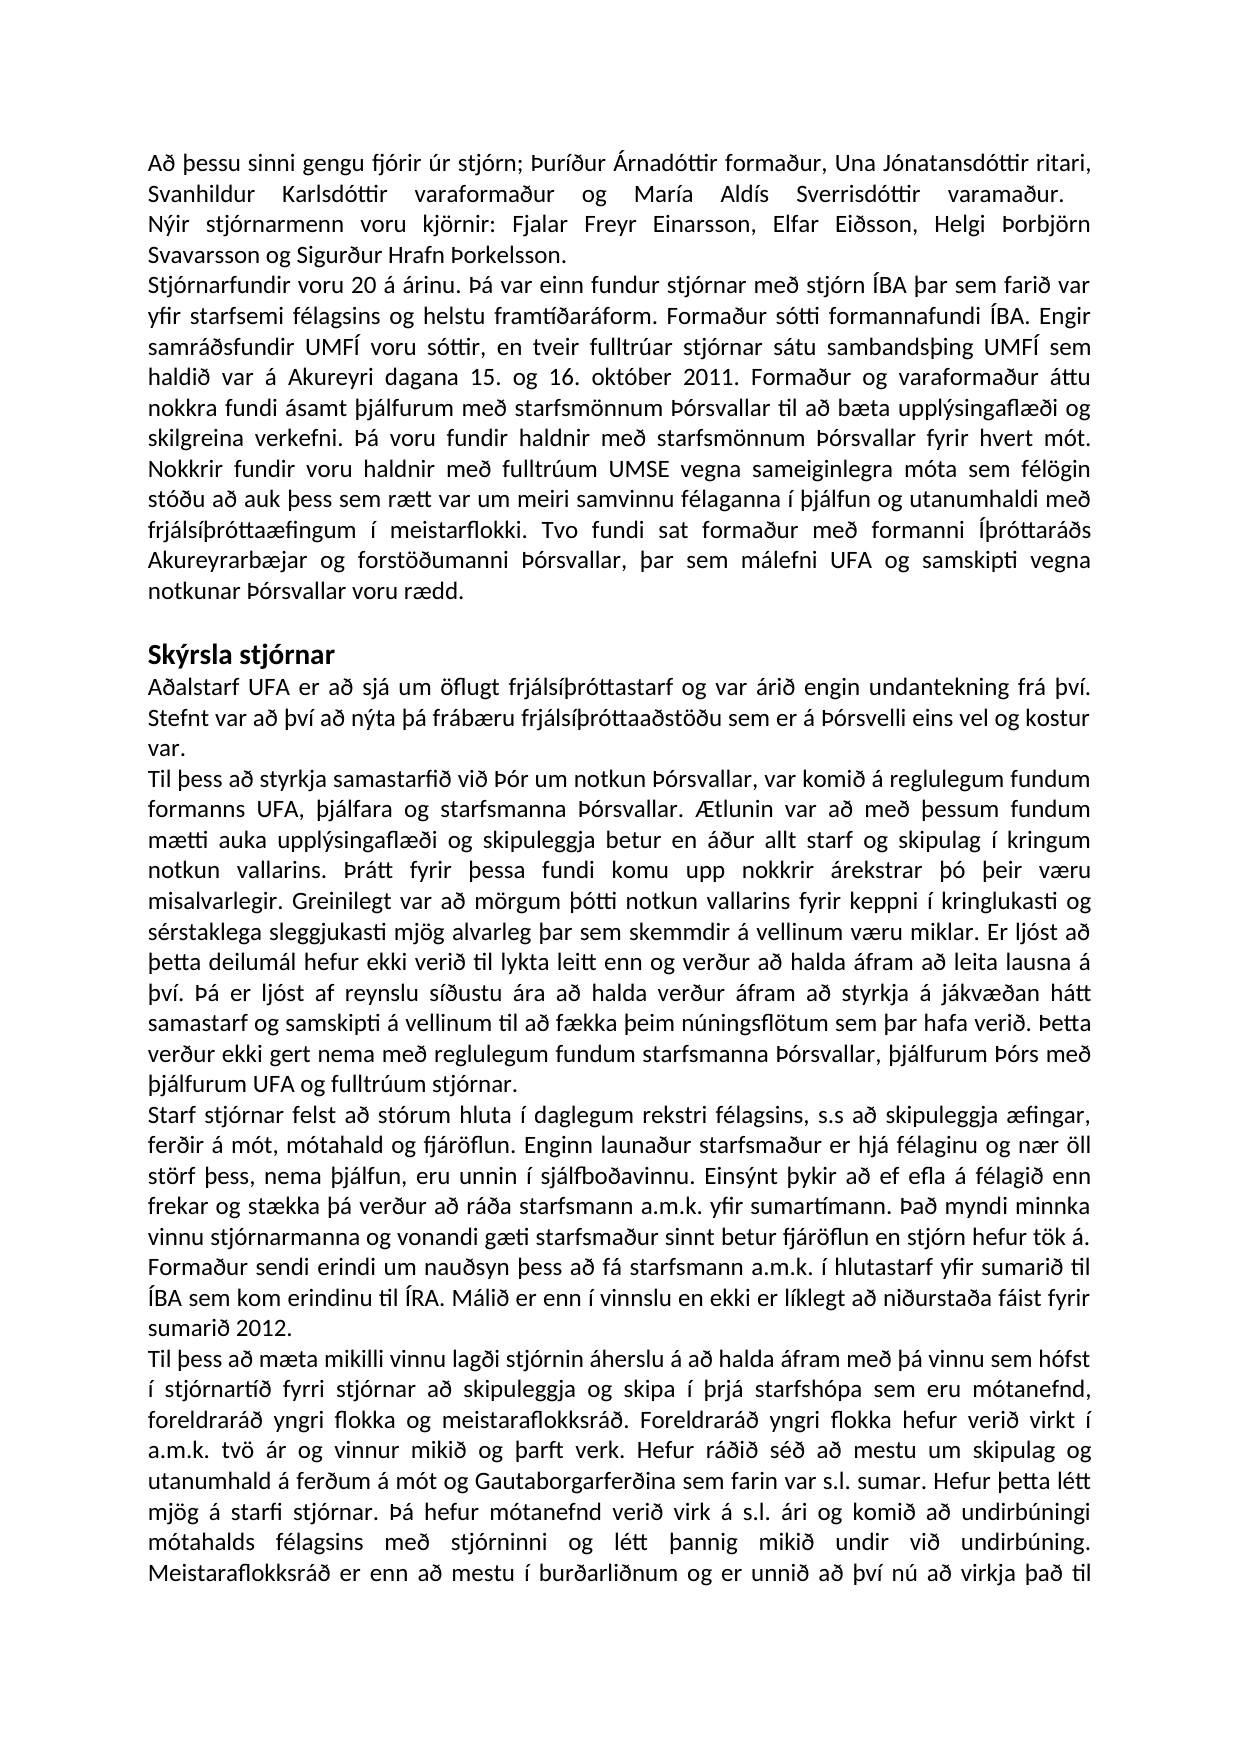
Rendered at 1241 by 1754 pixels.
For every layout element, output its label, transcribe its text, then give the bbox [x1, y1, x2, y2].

text Stjórnarfundir voru 20 á árinu. Þá var einn fundur stjórnar með stjórn ÍBA þar sem farið var yfir starfsemi félagsins og helstu framtíðaráform. Formaður sótti formannafundi ÍBA. Engir samráðsfundir UMFÍ voru sóttir, en tveir fulltrúar stjórnar sátu sambandsþing UMFÍ sem haldið var á Akureyri dagana 15. og 16. október 2011. Formaður og varaformaður áttu nokkra fundi ásamt þjálfurum með starfsmönnum Þórsvallar til að bæta upplýsingaflæði og skilgreina verkefni. Þá voru fundir haldnir með starfsmönnum Þórsvallar fyrir hvert mót. Nokkrir fundir voru haldnir með fulltrúum UMSE vegna sameiginlegra móta sem félögin stóðu að auk þess sem rætt var um meiri samvinnu félaganna í þjálfun og utanumhaldi með frjálsíþróttaæfingum í meistarflokki. Tvo fundi sat formaður með formanni Íþróttaráðs Akureyrarbæjar og forstöðumanni Þórsvallar, þar sem málefni UFA og samskipti vegna notkunar Þórsvallar voru rædd. [148, 270, 1093, 605]
text Starf stjórnar felst að stórum hluta í daglegum rekstri félagsins, s.s að skipuleggja æfingar, ferðir á mót, mótahald og fjáröflun. Enginn launaður starfsmaður er hjá félaginu og nær öll störf þess, nema þjálfun, eru unnin í sjálfboðavinnu. Einsýnt þykir að ef efla á félagið enn frekar og stækka þá verður að ráða starfsmann a.m.k. yfir sumartímann. Það myndi minnka vinnu stjórnarmanna og vonandi gæti starfsmaður sinnt betur fjáröflun en stjórn hefur tök á. Formaður sendi erindi um nauðsyn þess að fá starfsmann a.m.k. í hlutastarf yfir sumarið til ÍBA sem kom erindinu til ÍRA. Málið er enn í vinnslu en ekki er líklegt að niðurstaða fáist fyrir sumarið 2012. [148, 1099, 1093, 1343]
text Til þess að styrkja samastarfið við Þór um notkun Þórsvallar, var komið á reglulegum fundum formanns UFA, þjálfara og starfsmanna Þórsvallar. Ætlunin var að með þessum fundum mætti auka upplýsingaflæði og skipuleggja betur en áður allt starf og skipulag í kringum notkun vallarins. Þrátt fyrir þessa fundi komu upp nokkrir árekstrar þó þeir væru misalvarlegir. Greinilegt var að mörgum þótti notkun vallarins fyrir keppni í kringlukasti og sérstaklega sleggjukasti mjög alvarleg þar sem skemmdir á vellinum væru miklar. Er ljóst að þetta deilumál hefur ekki verið til lykta leitt enn og verður að halda áfram að leita lausna á því. Þá er ljóst af reynslu síðustu ára að halda verður áfram að styrkja á jákvæðan hátt samastarf og samskipti á vellinum til að fækka þeim núningsflötum sem þar hafa verið. Þetta verður ekki gert nema með reglulegum fundum starfsmanna Þórsvallar, þjálfurum Þórs með þjálfurum UFA og fulltrúum stjórnar. [148, 763, 1093, 1099]
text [148, 148, 1093, 270]
text Aðalstarf UFA er að sjá um öflugt frjálsíþróttastarf og var árið engin undantekning frá því. Stefnt var að því að nýta þá frábæru frjálsíþróttaaðstöðu sem er á Þórsvelli eins vel og kostur var. [148, 672, 1093, 763]
text Skýrsla stjórnar [148, 636, 1093, 672]
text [148, 1343, 1093, 1587]
